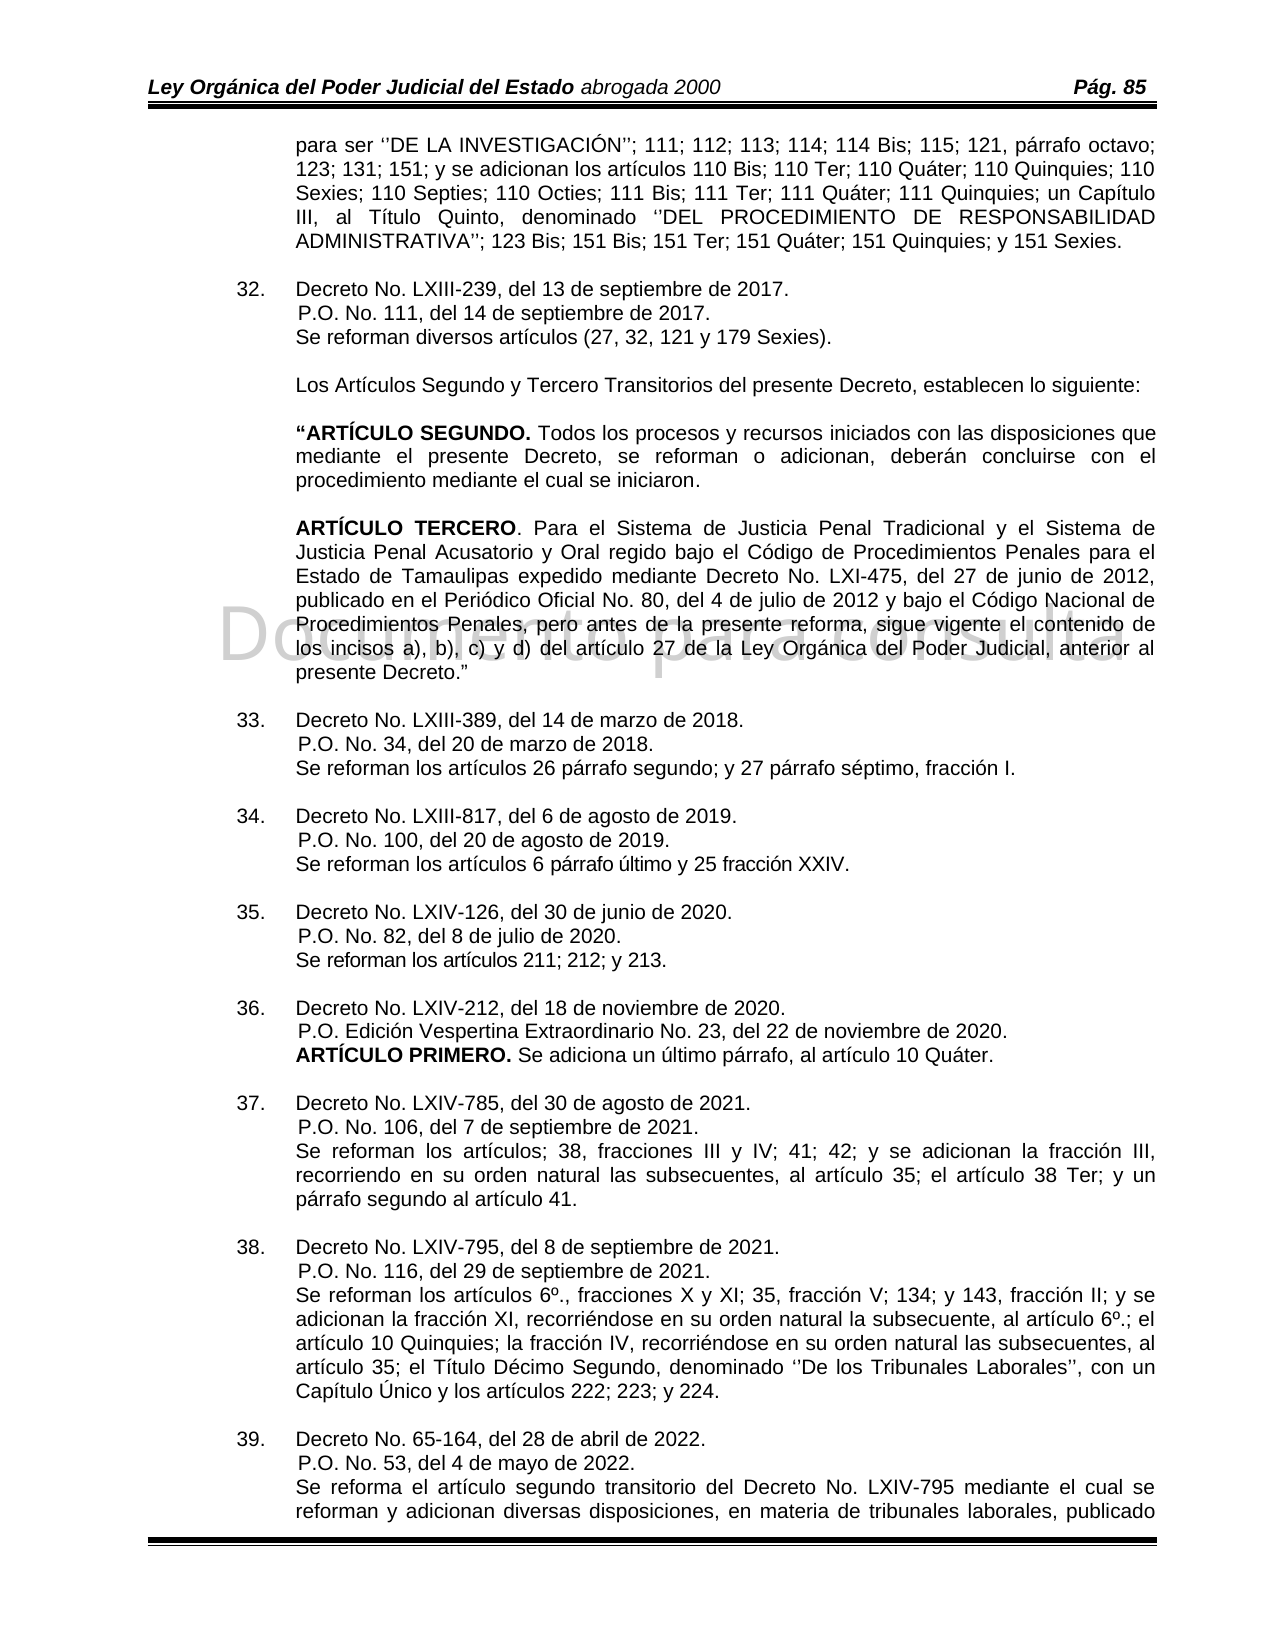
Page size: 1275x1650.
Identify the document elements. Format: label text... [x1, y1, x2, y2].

text Se reforman los artículos 26 párrafo segundo; y 27 párrafo séptimo, fracción I. [295, 756, 1157, 780]
text Se reforman los artículos; 38, fracciones III y IV; 41; 42; y se adicionan la fracción III, recorriendo en su orden natural las subsecuentes, al artículo 35; el artículo 38 Ter; y un párrafo segundo al artículo 41. [295, 1139, 1157, 1211]
text 34. Decreto No. LXIII-817, del 6 de agosto de 2019. [236, 804, 1157, 828]
text P.O. No. 53, del 4 de mayo de 2022. [260, 1451, 1157, 1474]
text Se reforman diversos artículos (27, 32, 121 y 179 Sexies). [295, 324, 1157, 348]
text Se reforman los artículos 211; 212; y 213. [295, 947, 1157, 971]
text 38. Decreto No. LXIV-795, del 8 de septiembre de 2021. [236, 1235, 1157, 1259]
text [295, 133, 1157, 253]
text P.O. No. 106, del 7 de septiembre de 2021. [260, 1115, 1157, 1139]
text Se reforman los artículos 6º., fracciones X y XI; 35, fracción V; 134; y 143, fracción II; y se adicionan la fracción XI, recorriéndose en su orden natural la subsecuente, al artículo 6º.; el artículo 10 Quinquies; la fracción IV, recorriéndose en su orden natural las subsecuentes, al artículo 35; el Título Décimo Segundo, denominado ‘’De los Tribunales Laborales’’, con un Capítulo Único y los artículos 222; 223; y 224. [295, 1283, 1157, 1403]
text ARTÍCULO TERCERO. Para el Sistema de Justicia Penal Tradicional y el Sistema de Justicia Penal Acusatorio y Oral regido bajo el Código de Procedimientos Penales para el Estado de Tamaulipas expedido mediante Decreto No. LXI-475, del 27 de junio de 2012, publicado en el Periódico Oficial No. 80, del 4 de julio de 2012 y bajo el Código Nacional de Procedimientos Penales, pero antes de la presente reforma, sigue vigente el contenido de los incisos a), b), c) y d) del artículo 27 de la Ley Orgánica del Poder Judicial, anterior al presente Decreto.” [295, 516, 1157, 684]
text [295, 1474, 1157, 1522]
text “ARTÍCULO SEGUNDO. Todos los procesos y recursos iniciados con las disposiciones que mediante el presente Decreto, se reforman o adicionan, deberán concluirse con el procedimiento mediante el cual se iniciaron. [295, 420, 1157, 492]
text P.O. No. 116, del 29 de septiembre de 2021. [260, 1259, 1157, 1283]
text 37. Decreto No. LXIV-785, del 30 de agosto de 2021. [236, 1091, 1157, 1115]
text P.O. No. 100, del 20 de agosto de 2019. [260, 828, 1157, 852]
text ARTÍCULO PRIMERO. Se adiciona un último párrafo, al artículo 10 Quáter. [295, 1043, 1157, 1067]
text P.O. Edición Vespertina Extraordinario No. 23, del 22 de noviembre de 2020. [260, 1019, 1157, 1043]
text 33. Decreto No. LXIII-389, del 14 de marzo de 2018. [236, 708, 1157, 732]
text Los Artículos Segundo y Tercero Transitorios del presente Decreto, establecen lo siguiente: [295, 372, 1157, 396]
text P.O. No. 34, del 20 de marzo de 2018. [260, 732, 1157, 756]
text P.O. No. 82, del 8 de julio de 2020. [260, 923, 1157, 947]
text Se reforman los artículos 6 párrafo último y 25 fracción XXIV. [295, 852, 1157, 876]
text 36. Decreto No. LXIV-212, del 18 de noviembre de 2020. [236, 995, 1157, 1019]
text 32. Decreto No. LXIII-239, del 13 de septiembre de 2017. [236, 277, 1157, 301]
text P.O. No. 111, del 14 de septiembre de 2017. [260, 301, 1157, 324]
text 39. Decreto No. 65-164, del 28 de abril de 2022. [236, 1427, 1157, 1451]
text 35. Decreto No. LXIV-126, del 30 de junio de 2020. [236, 899, 1157, 923]
